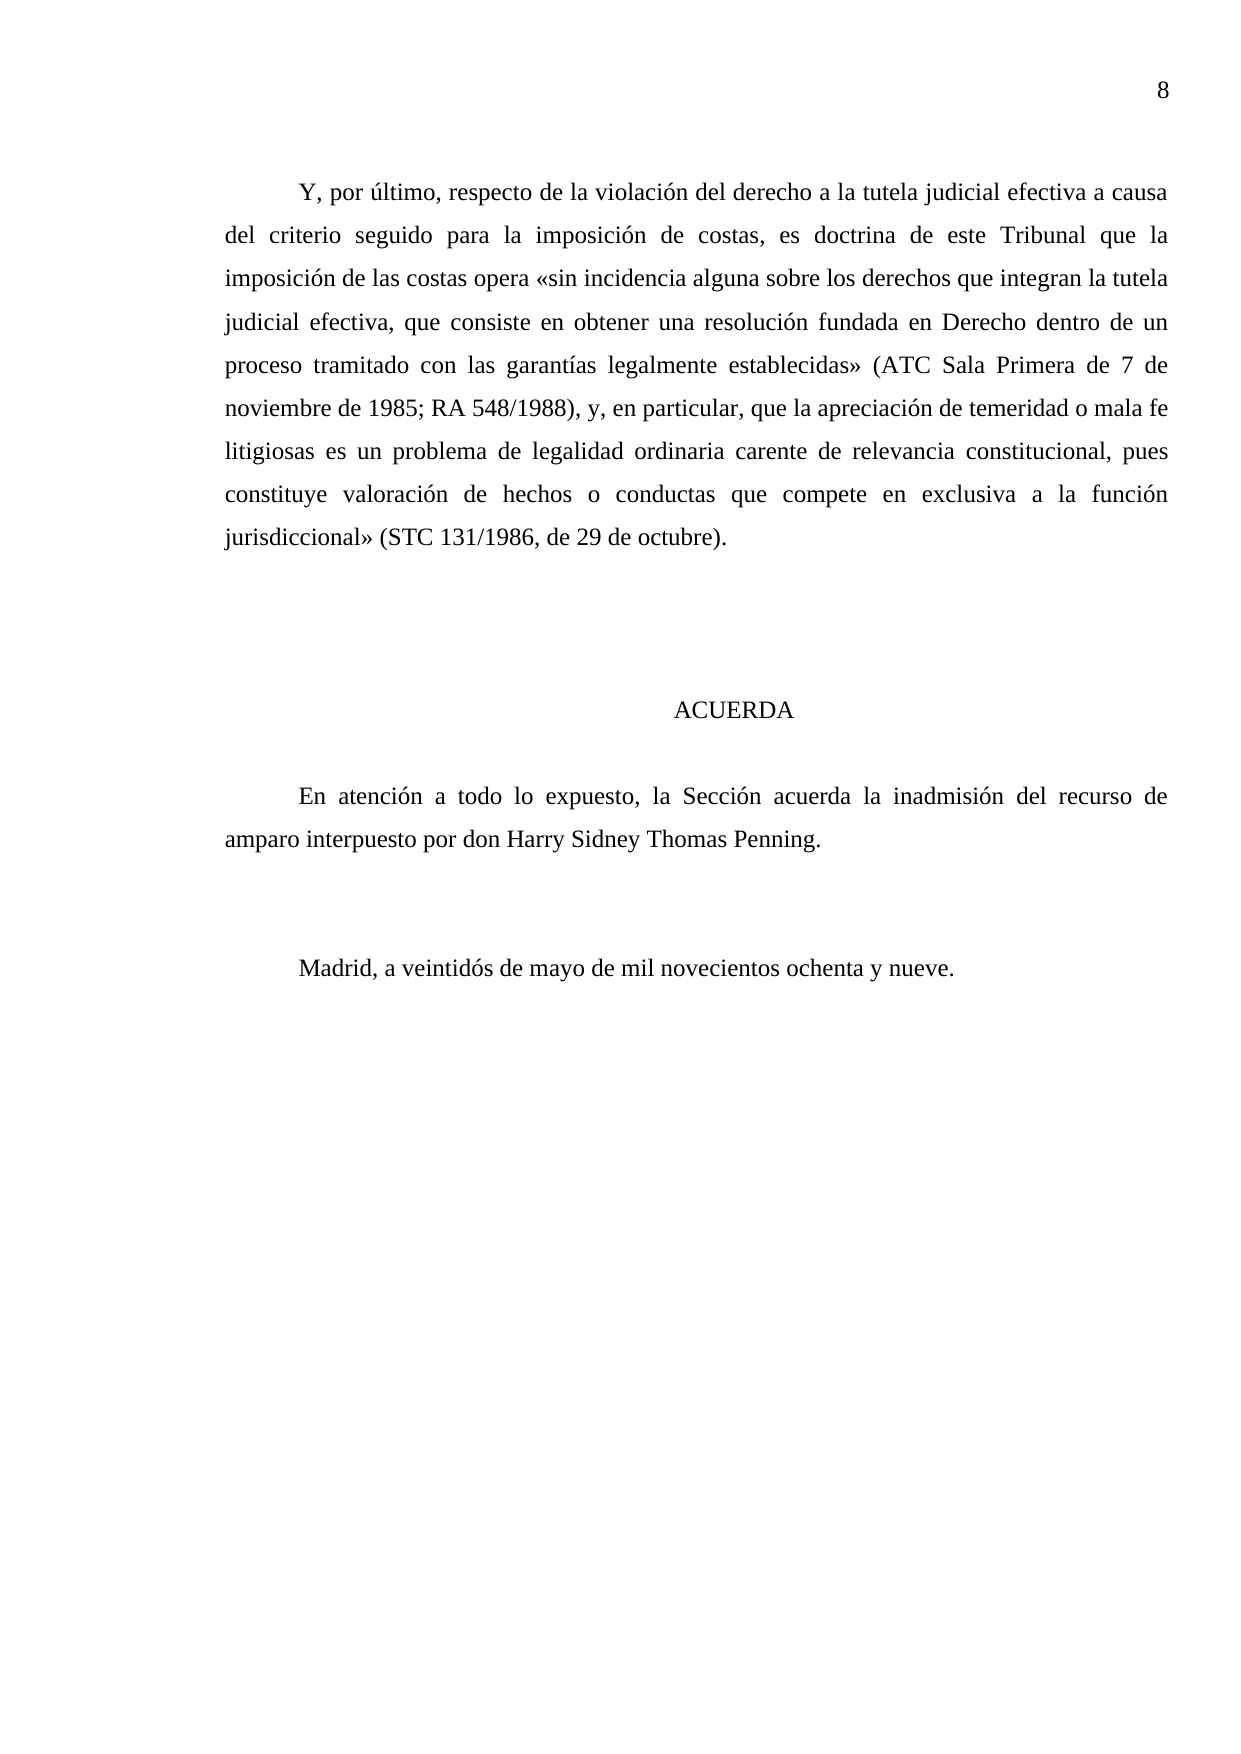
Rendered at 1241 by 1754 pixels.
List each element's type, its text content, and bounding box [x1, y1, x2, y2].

text En atención a todo lo expuesto, la Sección acuerda la inadmisión del recurso de amparo interpuesto por don Harry Sidney Thomas Penning. [224, 781, 1169, 853]
text Y, por último, respecto de la violación del derecho a la tutela judicial efectiva a causa del criterio seguido para la imposición de costas, es doctrina de este Tribunal que la imposición de las costas opera «sin incidencia alguna sobre los derechos que integran la tutela judicial efectiva, que consiste en obtener una resolución fundada en Derecho dentro de un proceso tramitado con las garantías legalmente establecidas» (ATC Sala Primera de 7 de noviembre de 1985; RA 548/1988), y, en particular, que la apreciación de temeridad o mala fe litigiosas es un problema de legalidad ordinaria carente de relevancia constitucional, pues constituye valoración de hechos o conductas que compete en exclusiva a la función jurisdiccional» (STC 131/1986, de 29 de octubre). [224, 177, 1169, 551]
text Madrid, a veintidós de mayo de mil novecientos ochenta y nueve. [224, 953, 1169, 982]
text ACUERDA [224, 695, 1169, 723]
